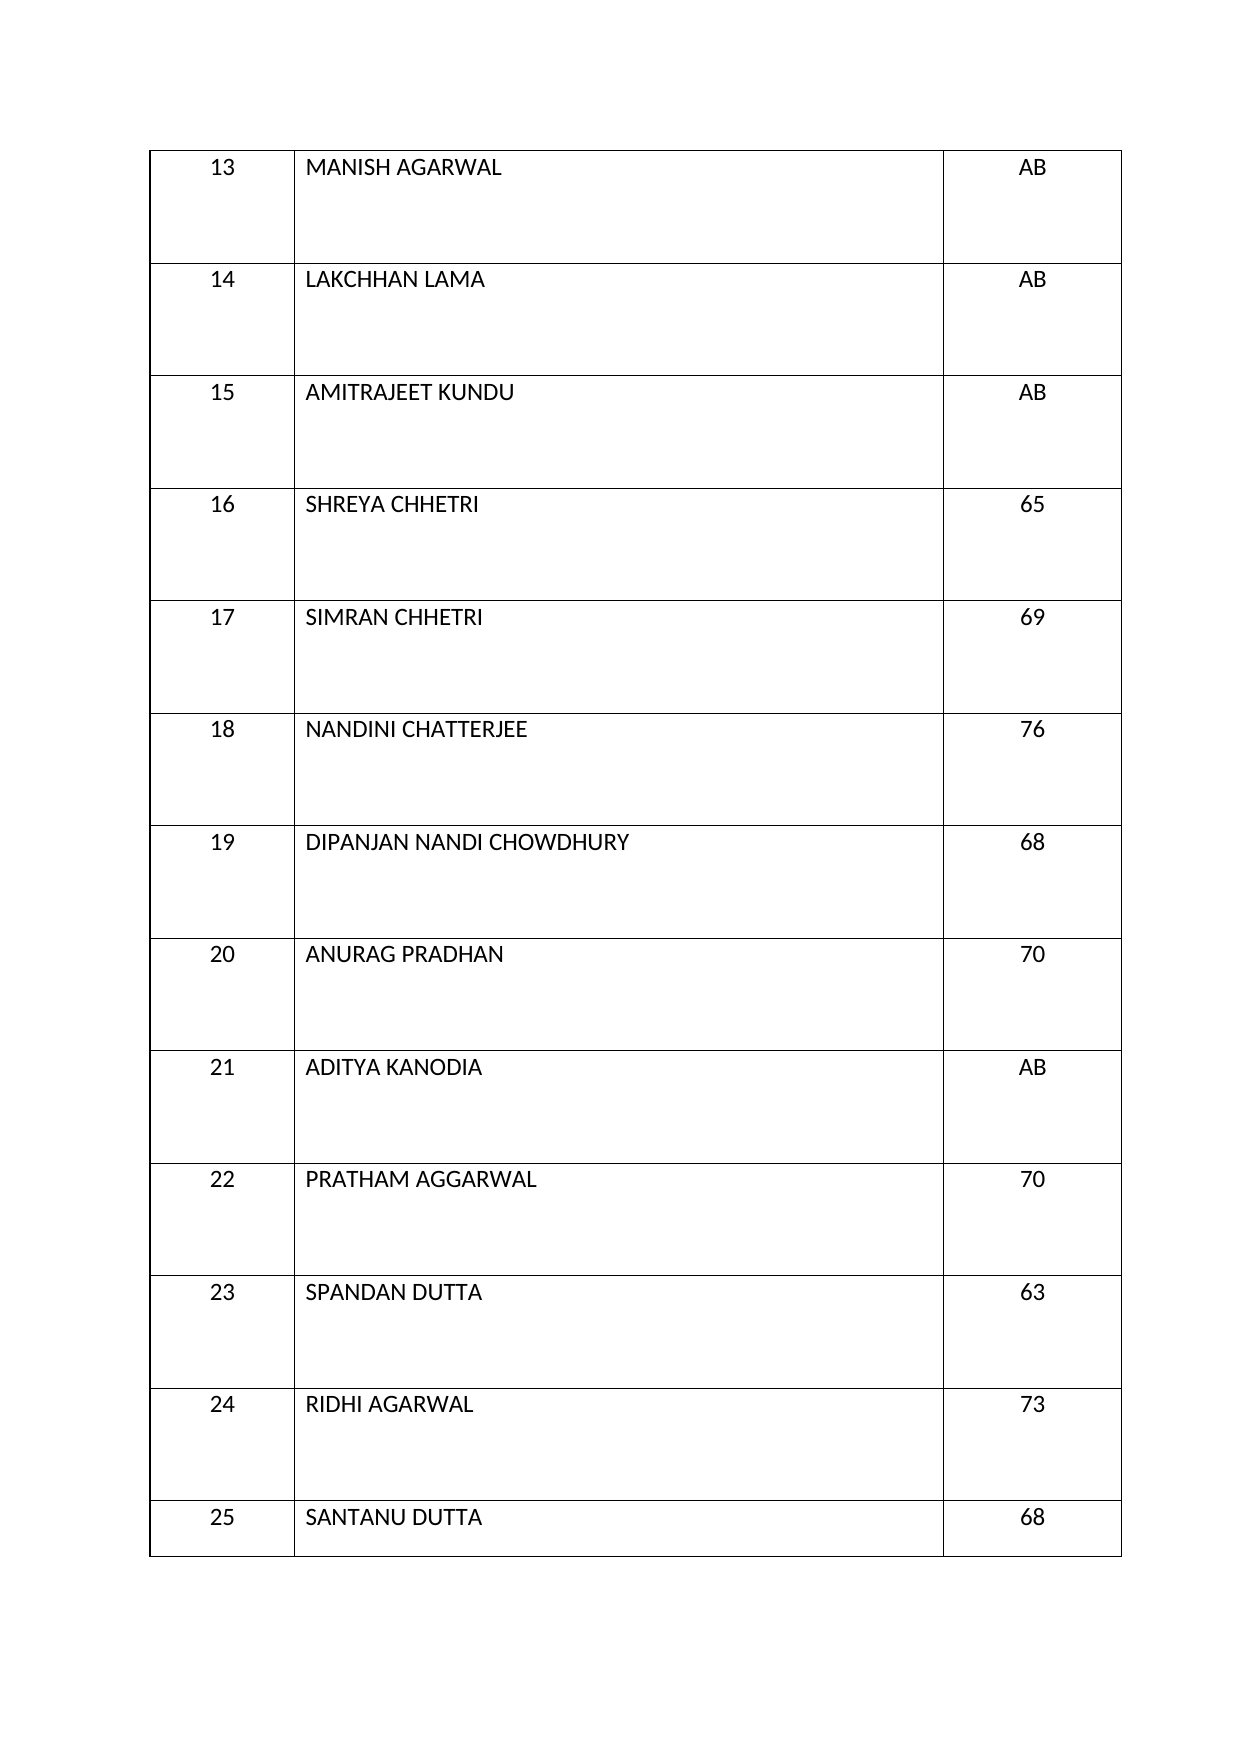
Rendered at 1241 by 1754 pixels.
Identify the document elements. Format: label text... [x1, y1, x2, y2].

table_cell SHREYA CHHETRI [295, 489, 943, 600]
table_cell 14 [151, 264, 294, 375]
table_cell 76 [944, 714, 1121, 825]
table_cell NANDINI CHATTERJEE [295, 714, 943, 825]
table_cell 69 [944, 601, 1121, 712]
table_cell 68 [944, 1501, 1121, 1556]
table_cell ADITYA KANODIA [295, 1051, 943, 1162]
table_cell 70 [944, 1164, 1121, 1275]
table_cell 70 [944, 939, 1121, 1050]
table_cell DIPANJAN NANDI CHOWDHURY [295, 826, 943, 937]
table_cell AB [944, 264, 1121, 375]
table_cell AB [944, 376, 1121, 487]
table_cell RIDHI AGARWAL [295, 1389, 943, 1500]
table_cell 21 [151, 1051, 294, 1162]
table_cell 20 [151, 939, 294, 1050]
table_cell 24 [151, 1389, 294, 1500]
table_cell 15 [151, 376, 294, 487]
table_cell 65 [944, 489, 1121, 600]
table_cell 22 [151, 1164, 294, 1275]
table_cell PRATHAM AGGARWAL [295, 1164, 943, 1275]
table_cell 23 [151, 1276, 294, 1387]
table_cell SIMRAN CHHETRI [295, 601, 943, 712]
table_cell AMITRAJEET KUNDU [295, 376, 943, 487]
table_cell LAKCHHAN LAMA [295, 264, 943, 375]
table_cell AB [944, 151, 1121, 262]
table_cell MANISH AGARWAL [295, 151, 943, 262]
table_cell 17 [151, 601, 294, 712]
table_cell SPANDAN DUTTA [295, 1276, 943, 1387]
table_cell 73 [944, 1389, 1121, 1500]
table_cell 16 [151, 489, 294, 600]
table_cell 25 [151, 1501, 294, 1556]
table_cell 63 [944, 1276, 1121, 1387]
table_cell 18 [151, 714, 294, 825]
table_cell SANTANU DUTTA [295, 1501, 943, 1556]
table_cell 13 [151, 151, 294, 262]
table_cell 68 [944, 826, 1121, 937]
table_cell AB [944, 1051, 1121, 1162]
table_cell ANURAG PRADHAN [295, 939, 943, 1050]
table_cell 19 [151, 826, 294, 937]
